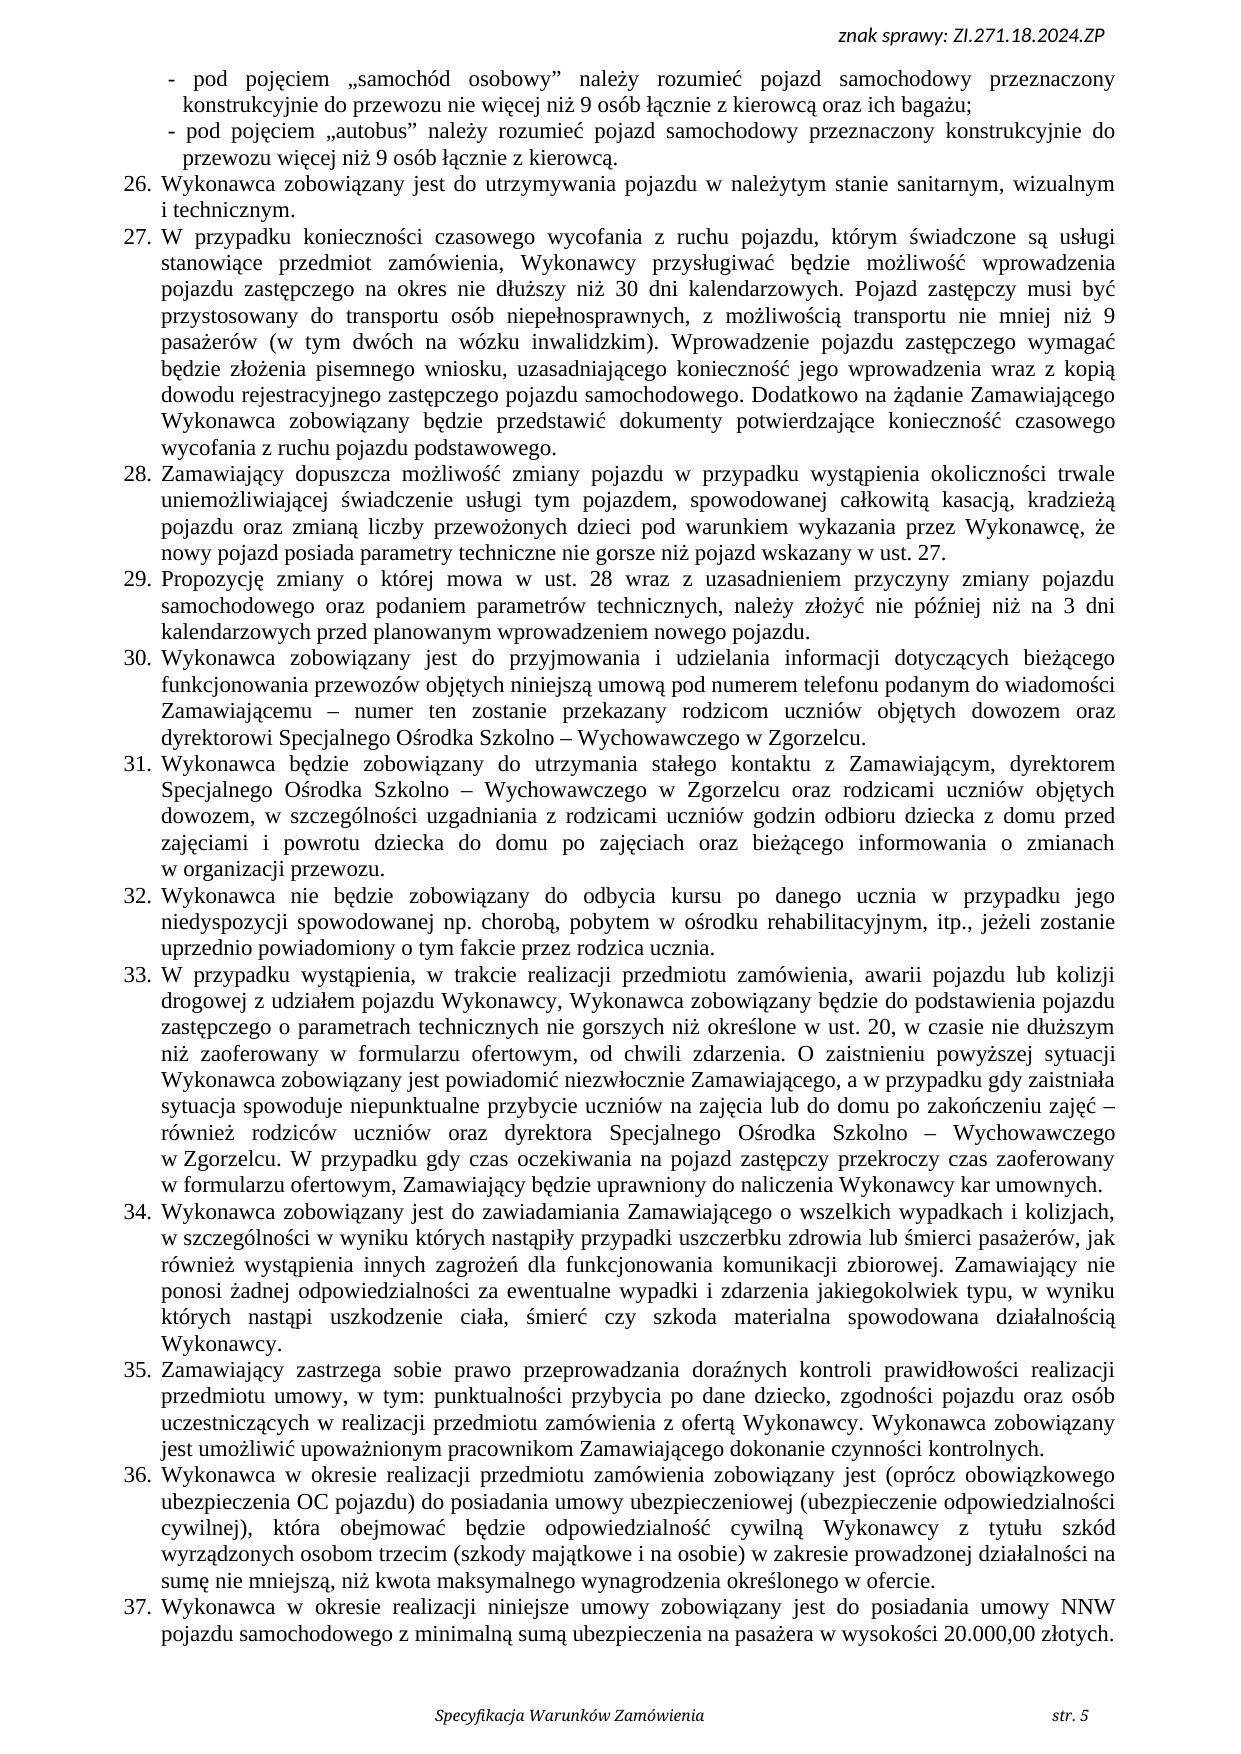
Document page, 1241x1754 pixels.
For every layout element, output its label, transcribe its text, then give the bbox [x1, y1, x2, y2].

list Zamawiający dopuszcza możliwość zmiany pojazdu w przypadku wystąpienia okoliczności trwale uniemożliwiającej świadczenie usługi tym pojazdem, spowodowanej całkowitą kasacją, kradzieżą pojazdu oraz zmianą liczby przewożonych dzieci pod warunkiem wykazania przez Wykonawcę, że nowy pojazd posiada parametry techniczne nie gorsze niż pojazd wskazany w ust. 27. [123, 460, 1117, 565]
list Wykonawca nie będzie zobowiązany do odbycia kursu po danego ucznia w przypadku jego niedyspozycji spowodowanej np. chorobą, pobytem w ośrodku rehabilitacyjnym, itp., jeżeli zostanie uprzednio powiadomiony o tym fakcie przez rodzica ucznia. [123, 882, 1117, 961]
list Wykonawca zobowiązany jest do zawiadamiania Zamawiającego o wszelkich wypadkach i kolizjach, w szczególności w wyniku których nastąpiły przypadki uszczerbku zdrowia lub śmierci pasażerów, jak również wystąpienia innych zagrożeń dla funkcjonowania komunikacji zbiorowej. Zamawiający nie ponosi żadnej odpowiedzialności za ewentualne wypadki i zdarzenia jakiegokolwiek typu, w wyniku których nastąpi uszkodzenie ciała, śmierć czy szkoda materialna spowodowana działalnością Wykonawcy. [123, 1198, 1117, 1356]
list Wykonawca będzie zobowiązany do utrzymania stałego kontaktu z Zamawiającym, dyrektorem Specjalnego Ośrodka Szkolno – Wychowawczego w Zgorzelcu oraz rodzicami uczniów objętych dowozem, w szczególności uzgadniania z rodzicami uczniów godzin odbioru dziecka z domu przed zajęciami i powrotu dziecka do domu po zajęciach oraz bieżącego informowania o zmianach w organizacji przewozu. [123, 750, 1117, 882]
list W przypadku konieczności czasowego wycofania z ruchu pojazdu, którym świadczone są usługi stanowiące przedmiot zamówienia, Wykonawcy przysługiwać będzie możliwość wprowadzenia pojazdu zastępczego na okres nie dłuższy niż 30 dni kalendarzowych. Pojazd zastępczy musi być przystosowany do transportu osób niepełnosprawnych, z możliwością transportu nie mniej niż 9 pasażerów (w tym dwóch na wózku inwalidzkim). Wprowadzenie pojazdu zastępczego wymagać będzie złożenia pisemnego wniosku, uzasadniającego konieczność jego wprowadzenia wraz z kopią dowodu rejestracyjnego zastępczego pojazdu samochodowego. Dodatkowo na żądanie Zamawiającego Wykonawca zobowiązany będzie przedstawić dokumenty potwierdzające konieczność czasowego wycofania z ruchu pojazdu podstawowego. [123, 223, 1117, 460]
list Wykonawca w okresie realizacji niniejsze umowy zobowiązany jest do posiadania umowy NNW pojazdu samochodowego z minimalną sumą ubezpieczenia na pasażera w wysokości 20.000,00 złotych. [123, 1593, 1117, 1646]
text - pod pojęciem „samochód osobowy” należy rozumieć pojazd samochodowy przeznaczony konstrukcyjnie do przewozu nie więcej niż 9 osób łącznie z kierowcą oraz ich bagażu; [168, 65, 1117, 117]
list Wykonawca w okresie realizacji przedmiotu zamówienia zobowiązany jest (oprócz obowiązkowego ubezpieczenia OC pojazdu) do posiadania umowy ubezpieczeniowej (ubezpieczenie odpowiedzialności cywilnej), która obejmować będzie odpowiedzialność cywilną Wykonawcy z tytułu szkód wyrządzonych osobom trzecim (szkody majątkowe i na osobie) w zakresie prowadzonej działalności na sumę nie mniejszą, niż kwota maksymalnego wynagrodzenia określonego w ofercie. [123, 1461, 1117, 1593]
list Zamawiający zastrzega sobie prawo przeprowadzania doraźnych kontroli prawidłowości realizacji przedmiotu umowy, w tym: punktualności przybycia po dane dziecko, zgodności pojazdu oraz osób uczestniczących w realizacji przedmiotu zamówienia z ofertą Wykonawcy. Wykonawca zobowiązany jest umożliwić upoważnionym pracownikom Zamawiającego dokonanie czynności kontrolnych. [123, 1356, 1117, 1461]
list W przypadku wystąpienia, w trakcie realizacji przedmiotu zamówienia, awarii pojazdu lub kolizji drogowej z udziałem pojazdu Wykonawcy, Wykonawca zobowiązany będzie do podstawienia pojazdu zastępczego o parametrach technicznych nie gorszych niż określone w ust. 20, w czasie nie dłuższym niż zaoferowany w formularzu ofertowym, od chwili zdarzenia. O zaistnieniu powyższej sytuacji Wykonawca zobowiązany jest powiadomić niezwłocznie Zamawiającego, a w przypadku gdy zaistniała sytuacja spowoduje niepunktualne przybycie uczniów na zajęcia lub do domu po zakończeniu zajęć – również rodziców uczniów oraz dyrektora Specjalnego Ośrodka Szkolno – Wychowawczego w Zgorzelcu. W przypadku gdy czas oczekiwania na pojazd zastępczy przekroczy czas zaoferowany w formularzu ofertowym, Zamawiający będzie uprawniony do naliczenia Wykonawcy kar umownych. [123, 961, 1117, 1198]
list Wykonawca zobowiązany jest do utrzymywania pojazdu w należytym stanie sanitarnym, wizualnym i technicznym. [123, 170, 1117, 223]
list Wykonawca zobowiązany jest do przyjmowania i udzielania informacji dotyczących bieżącego funkcjonowania przewozów objętych niniejszą umową pod numerem telefonu podanym do wiadomości Zamawiającemu – numer ten zostanie przekazany rodzicom uczniów objętych dowozem oraz dyrektorowi Specjalnego Ośrodka Szkolno – Wychowawczego w Zgorzelcu. [123, 644, 1117, 750]
list Propozycję zmiany o której mowa w ust. 28 wraz z uzasadnieniem przyczyny zmiany pojazdu samochodowego oraz podaniem parametrów technicznych, należy złożyć nie później niż na 3 dni kalendarzowych przed planowanym wprowadzeniem nowego pojazdu. [123, 565, 1117, 644]
text - pod pojęciem „autobus” należy rozumieć pojazd samochodowy przeznaczony konstrukcyjnie do przewozu więcej niż 9 osób łącznie z kierowcą. [168, 117, 1117, 170]
